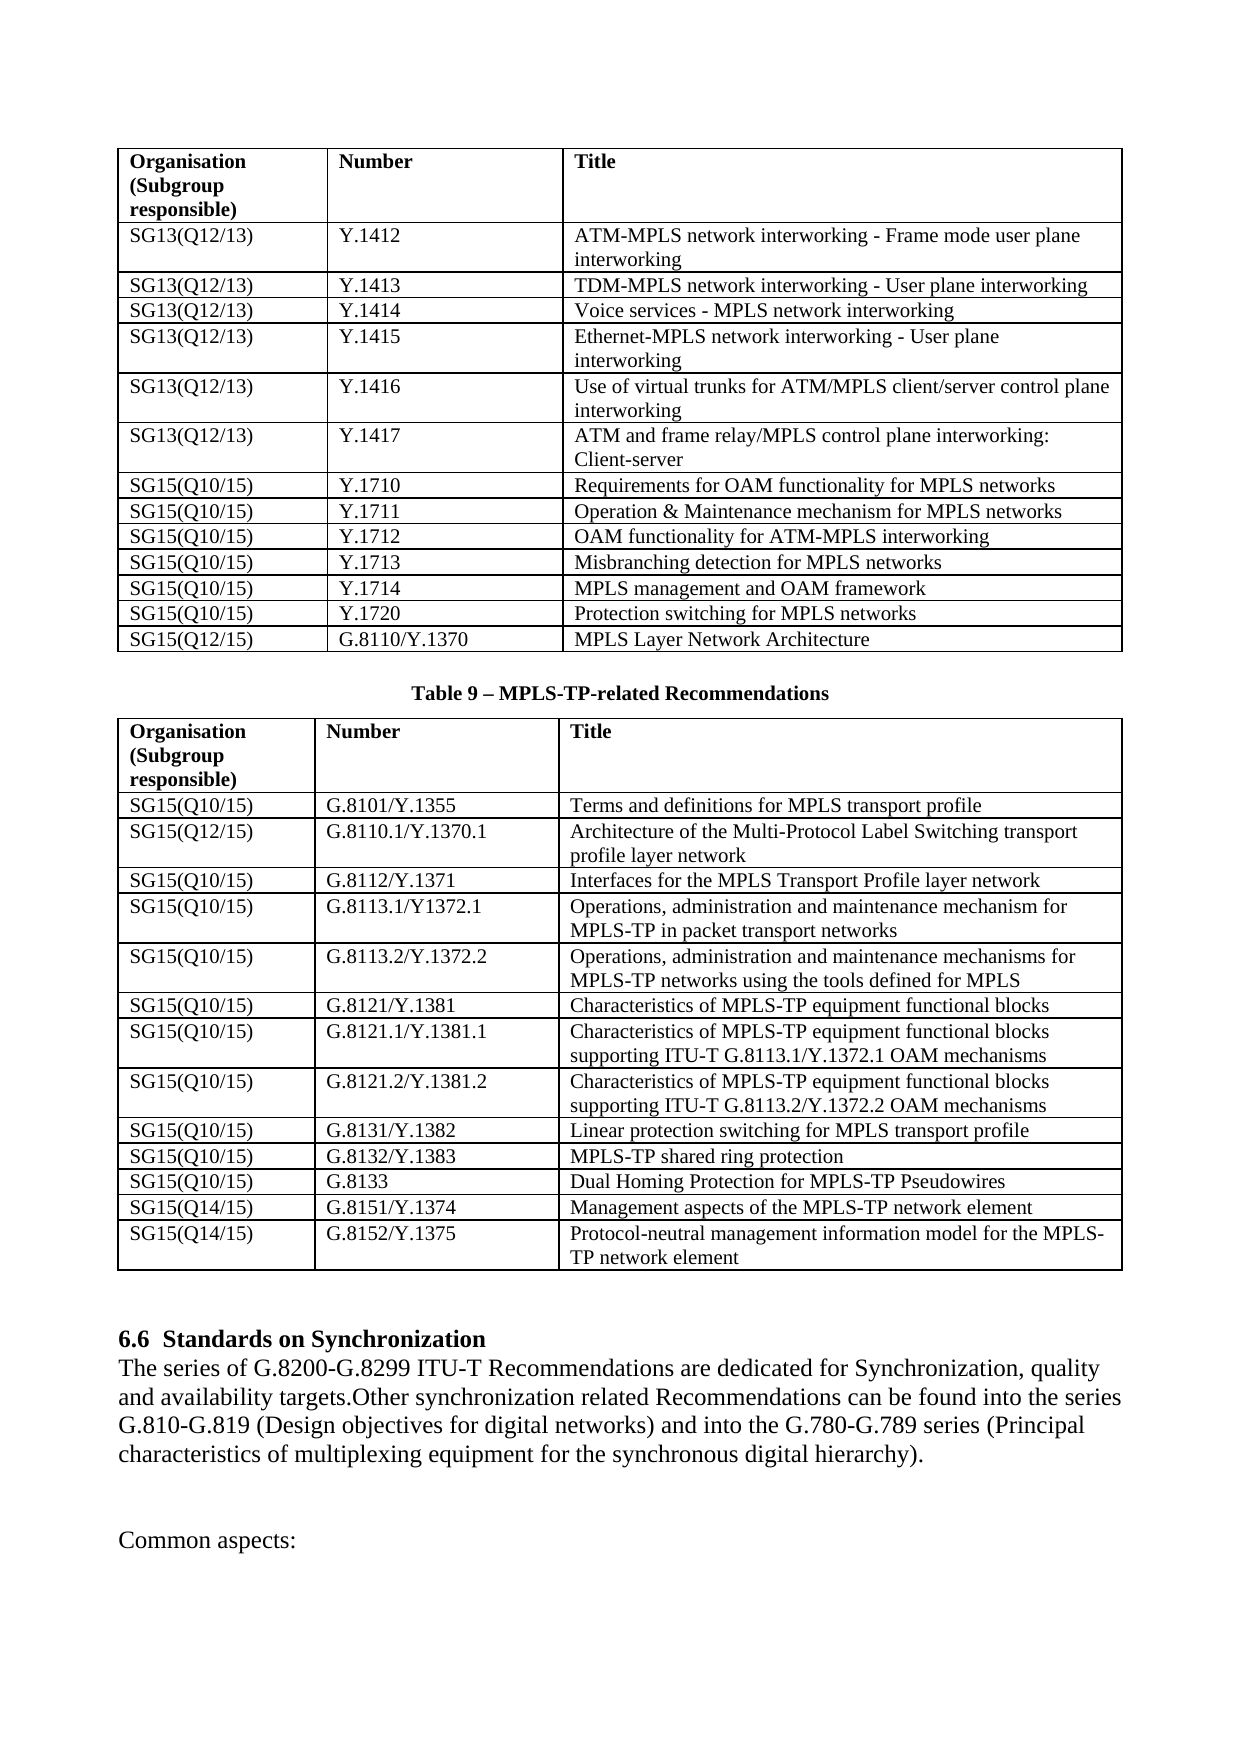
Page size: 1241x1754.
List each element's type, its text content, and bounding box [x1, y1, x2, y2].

table_cell Interfaces for the MPLS Transport Profile layer network [560, 868, 1121, 892]
table_cell SG15(Q10/15) [119, 993, 314, 1017]
table_cell SG13(Q12/13) [119, 273, 327, 297]
table_cell Requirements for OAM functionality for MPLS networks [564, 473, 1121, 497]
table_header Number [316, 719, 558, 791]
table_cell SG15(Q10/15) [119, 1019, 314, 1067]
table_cell SG15(Q10/15) [119, 550, 327, 574]
table_cell Characteristics of MPLS-TP equipment functional blocks supporting ITU-T G.8113.2/Y.1372.2 OAM mechanisms [560, 1069, 1121, 1117]
table_cell SG15(Q14/15) [119, 1195, 314, 1219]
table_cell SG15(Q12/15) [119, 627, 327, 651]
table_cell Y.1713 [328, 550, 562, 574]
table_cell Characteristics of MPLS-TP equipment functional blocks [560, 993, 1121, 1017]
table_cell Protection switching for MPLS networks [564, 601, 1121, 625]
text The series of G.8200-G.8299 ITU-T Recommendations are dedicated for Synchronization, quality and availability targets.Other synchronization related Recommendations can be found into the series G.810-G.819 (Design objectives for digital networks) and into the G.780-G.789 series (Principal characteristics of multiplexing equipment for the synchronous digital hierarchy). [118, 1353, 1122, 1468]
table_cell SG15(Q10/15) [119, 473, 327, 497]
table_cell SG15(Q14/15) [119, 1221, 314, 1269]
table_cell SG15(Q10/15) [119, 1170, 314, 1193]
table_cell SG15(Q10/15) [119, 1069, 314, 1117]
table_cell G.8113.1/Y1372.1 [316, 894, 558, 942]
table_cell Operation & Maintenance mechanism for MPLS networks [564, 499, 1121, 523]
table_cell MPLS Layer Network Architecture [564, 627, 1121, 651]
table_header Organisation (Subgroup responsible) [119, 719, 314, 791]
table_cell Terms and definitions for MPLS transport profile [560, 793, 1121, 817]
table_cell G.8121/Y.1381 [316, 993, 558, 1017]
table_cell Y.1415 [328, 324, 562, 372]
table_cell Linear protection switching for MPLS transport profile [560, 1118, 1121, 1142]
table_header Title [560, 719, 1121, 791]
table_cell ATM-MPLS network interworking - Frame mode user plane interworking [564, 223, 1121, 271]
table_cell G.8121.2/Y.1381.2 [316, 1069, 558, 1117]
table_cell G.8131/Y.1382 [316, 1118, 558, 1142]
table_cell Y.1720 [328, 601, 562, 625]
table_cell SG13(Q12/13) [119, 374, 327, 422]
table_cell SG15(Q10/15) [119, 576, 327, 599]
table_cell SG13(Q12/13) [119, 423, 327, 471]
table_cell Dual Homing Protection for MPLS-TP Pseudowires [560, 1170, 1121, 1193]
table_cell MPLS management and OAM framework [564, 576, 1121, 599]
table_header Title [564, 149, 1121, 221]
table_cell Use of virtual trunks for ATM/MPLS client/server control plane interworking [564, 374, 1121, 422]
table_cell Y.1714 [328, 576, 562, 599]
table_cell SG15(Q10/15) [119, 601, 327, 625]
table_cell Operations, administration and maintenance mechanism for MPLS-TP in packet transport networks [560, 894, 1121, 942]
table_cell Y.1417 [328, 423, 562, 471]
table_cell SG15(Q10/15) [119, 524, 327, 548]
table_cell G.8110.1/Y.1370.1 [316, 819, 558, 867]
table_cell G.8121.1/Y.1381.1 [316, 1019, 558, 1067]
table_cell SG15(Q10/15) [119, 1118, 314, 1142]
table_cell Y.1412 [328, 223, 562, 271]
text Common aspects: [118, 1525, 1122, 1554]
table_header Number [328, 149, 562, 221]
table_cell SG13(Q12/13) [119, 298, 327, 322]
table_cell G.8152/Y.1375 [316, 1221, 558, 1269]
table_cell Misbranching detection for MPLS networks [564, 550, 1121, 574]
table_cell Voice services - MPLS network interworking [564, 298, 1121, 322]
table_cell Operations, administration and maintenance mechanisms for MPLS-TP networks using the tools defined for MPLS [560, 944, 1121, 992]
table_cell G.8110/Y.1370 [328, 627, 562, 651]
table_cell Y.1414 [328, 298, 562, 322]
table_cell OAM functionality for ATM-MPLS interworking [564, 524, 1121, 548]
table_cell G.8132/Y.1383 [316, 1144, 558, 1168]
table_cell SG15(Q10/15) [119, 793, 314, 817]
table_cell Y.1711 [328, 499, 562, 523]
table_cell SG13(Q12/13) [119, 223, 327, 271]
table_cell G.8151/Y.1374 [316, 1195, 558, 1219]
table_cell SG15(Q10/15) [119, 894, 314, 942]
table_cell SG15(Q10/15) [119, 944, 314, 992]
table_cell ATM and frame relay/MPLS control plane interworking: Client-server [564, 423, 1121, 471]
table_header Organisation (Subgroup responsible) [119, 149, 327, 221]
table_cell SG15(Q10/15) [119, 1144, 314, 1168]
table_cell SG15(Q10/15) [119, 499, 327, 523]
table_cell SG15(Q10/15) [119, 868, 314, 892]
table_cell Y.1413 [328, 273, 562, 297]
table_cell SG15(Q12/15) [119, 819, 314, 867]
table_cell Protocol-neutral management information model for the MPLS-TP network element [560, 1221, 1121, 1269]
table_cell Ethernet-MPLS network interworking - User plane interworking [564, 324, 1121, 372]
table_cell G.8101/Y.1355 [316, 793, 558, 817]
subtitle Standards on Synchronization [118, 1324, 1122, 1353]
table_cell TDM-MPLS network interworking - User plane interworking [564, 273, 1121, 297]
table_cell Architecture of the Multi-Protocol Label Switching transport profile layer network [560, 819, 1121, 867]
table_cell Characteristics of MPLS-TP equipment functional blocks supporting ITU-T G.8113.1/Y.1372.1 OAM mechanisms [560, 1019, 1121, 1067]
table_cell Y.1710 [328, 473, 562, 497]
table_cell Management aspects of the MPLS-TP network element [560, 1195, 1121, 1219]
table_cell Y.1416 [328, 374, 562, 422]
table_cell MPLS-TP shared ring protection [560, 1144, 1121, 1168]
table_cell G.8112/Y.1371 [316, 868, 558, 892]
table_cell G.8133 [316, 1170, 558, 1193]
table_cell G.8113.2/Y.1372.2 [316, 944, 558, 992]
table_cell SG13(Q12/13) [119, 324, 327, 372]
table_cell Y.1712 [328, 524, 562, 548]
